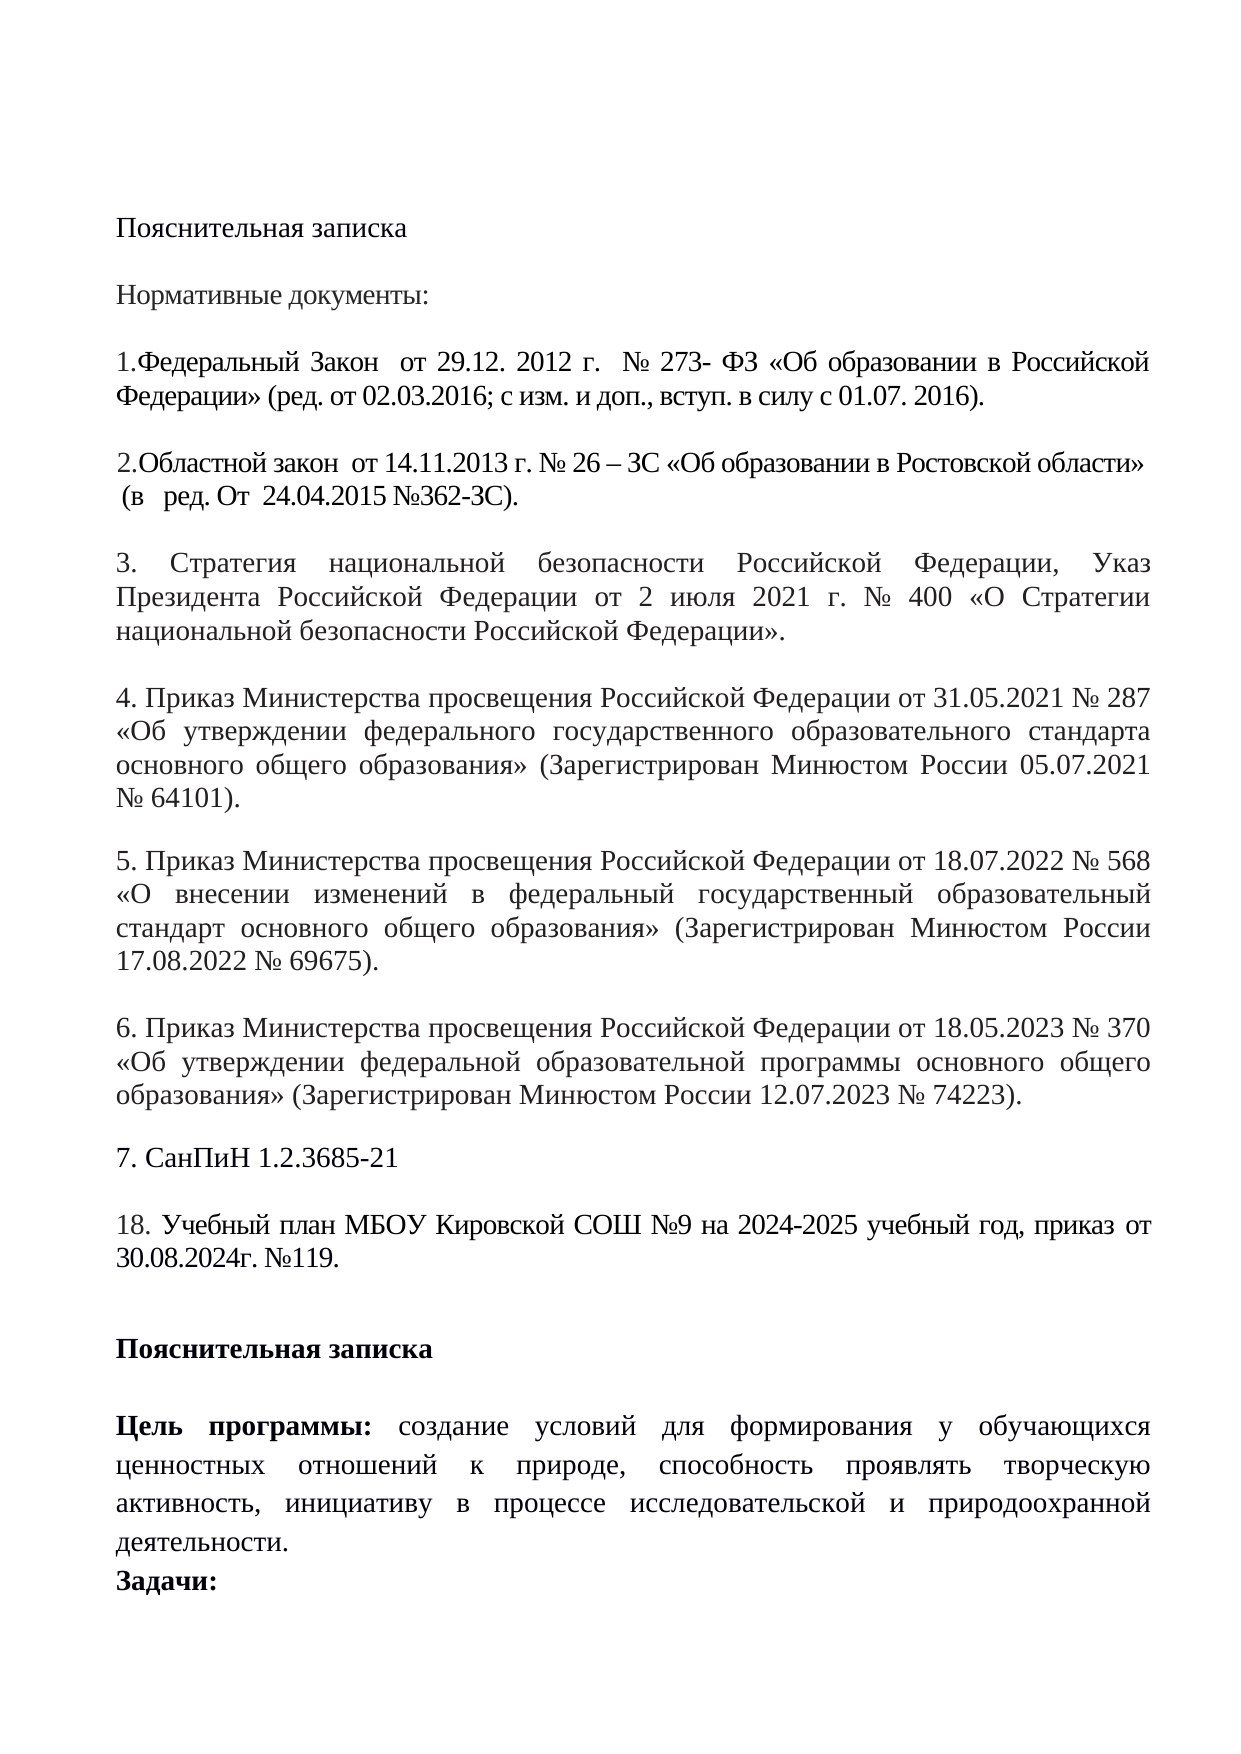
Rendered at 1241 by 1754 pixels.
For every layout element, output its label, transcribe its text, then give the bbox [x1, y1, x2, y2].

text 18. Учебный план МБОУ Кировской СОШ №9 на 2024-2025 учебный год, приказ от 30.08.2024г. №119. [116, 1207, 1152, 1274]
text 3. Стратегия национальной безопасности Российской Федерации, Указ Президента Российской Федерации от 2 июля 2021 г. № 400 «О Стратегии национальной безопасности Российской Федерации». [116, 546, 1152, 646]
text (в ред. От 24.04.2015 №362-ЗС). [62, 478, 1152, 512]
text 7. СанПиН 1.2.3685-21 [116, 1140, 1152, 1173]
text 5. Приказ Министерства просвещения Российской Федерации от 18.07.2022 № 568 «О внесении изменений в федеральный государственный образовательный стандарт основного общего образования» (Зарегистрирован Минюстом России 17.08.2022 № 69675). [116, 843, 1152, 977]
text Пояснительная записка [116, 210, 1152, 244]
text 2.Областной закон от 14.11.2013 г. № 26 – ЗС «Об образовании в Ростовской области» [62, 445, 1152, 478]
text Цель программы: создание условий для формирования у обучающихся ценностных отношений к природе, способность проявлять творческую активность, инициативу в процессе исследовательской и природоохранной деятельности. [116, 1408, 1152, 1558]
text 1.Федеральный Закон от 29.12. 2012 г. № 273- ФЗ «Об образовании в Российской Федерации» (ред. от 02.03.2016; с изм. и доп., вступ. в силу с 01.07. 2016). [116, 344, 1152, 411]
text Задачи: [116, 1563, 1152, 1596]
text 4. Приказ Министерства просвещения Российской Федерации от 31.05.2021 № 287 «Об утверждении федерального государственного образовательного стандарта основного общего образования» (Зарегистрирован Минюстом России 05.07.2021 № 64101). [116, 680, 1152, 814]
text Нормативные документы: [116, 277, 1152, 311]
text 6. Приказ Министерства просвещения Российской Федерации от 18.05.2023 № 370 «Об утверждении федеральной образовательной программы основного общего образования» (Зарегистрирован Минюстом России 12.07.2023 № 74223). [116, 1010, 1152, 1111]
text Пояснительная записка [116, 1331, 1152, 1365]
